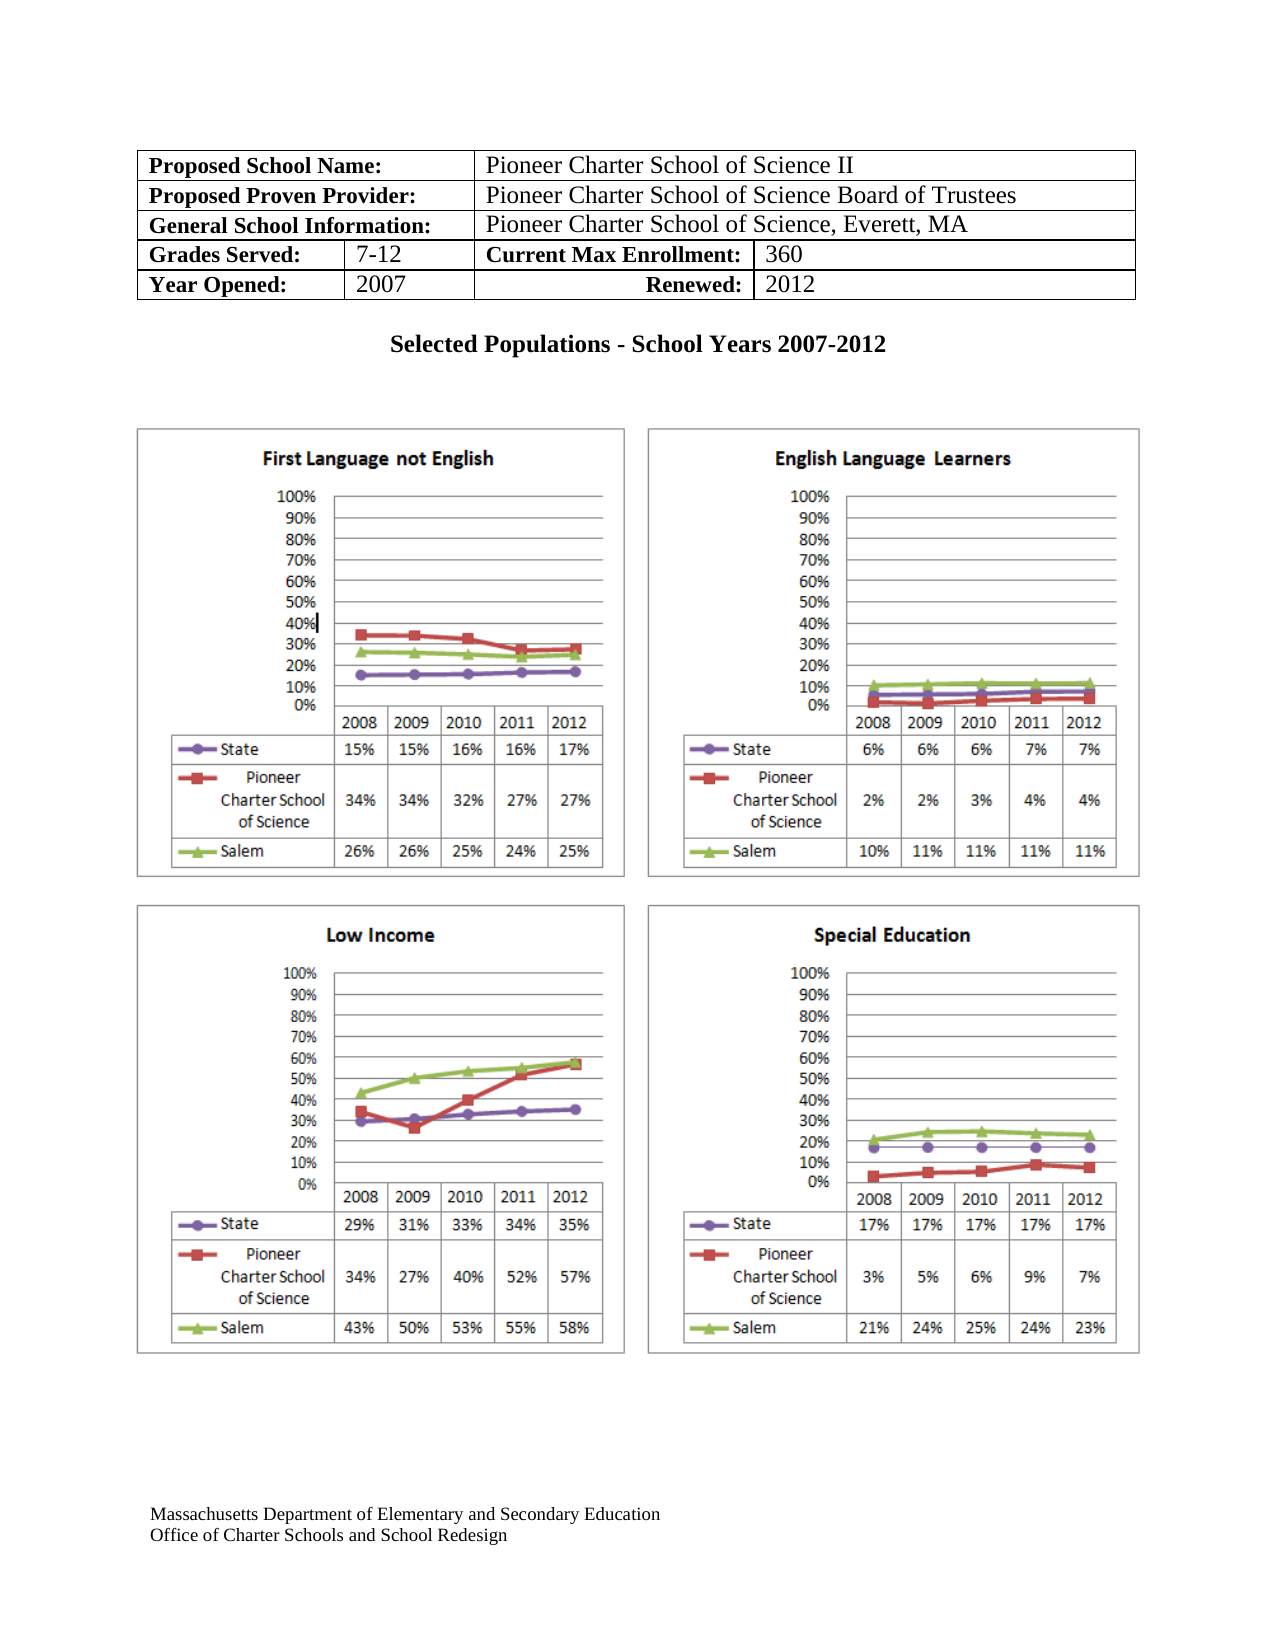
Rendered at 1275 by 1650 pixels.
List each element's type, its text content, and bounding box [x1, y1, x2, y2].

table_cell Proposed Proven Provider: [138, 181, 474, 209]
table_header Pioneer Charter School of Science II [475, 151, 1135, 180]
table_cell Pioneer Charter School of Science, Everett, MA [475, 211, 1135, 239]
table_cell General School Information: [138, 211, 474, 239]
table_cell Pioneer Charter School of Science Board of Trustees [475, 181, 1135, 209]
table_cell 7-12 [345, 241, 474, 269]
table_cell Year Opened: [138, 271, 344, 299]
table_cell 360 [755, 241, 1135, 269]
table_header Proposed School Name: [138, 151, 474, 180]
table_cell Current Max Enrollment: [475, 241, 753, 269]
table_cell Renewed: [475, 271, 753, 299]
picture [128, 417, 1150, 1363]
table_cell 2012 [755, 271, 1135, 299]
table_cell Grades Served: [138, 241, 344, 269]
subtitle Selected Populations - School Years 2007-2012 [390, 329, 1162, 357]
table_cell 2007 [345, 271, 474, 299]
